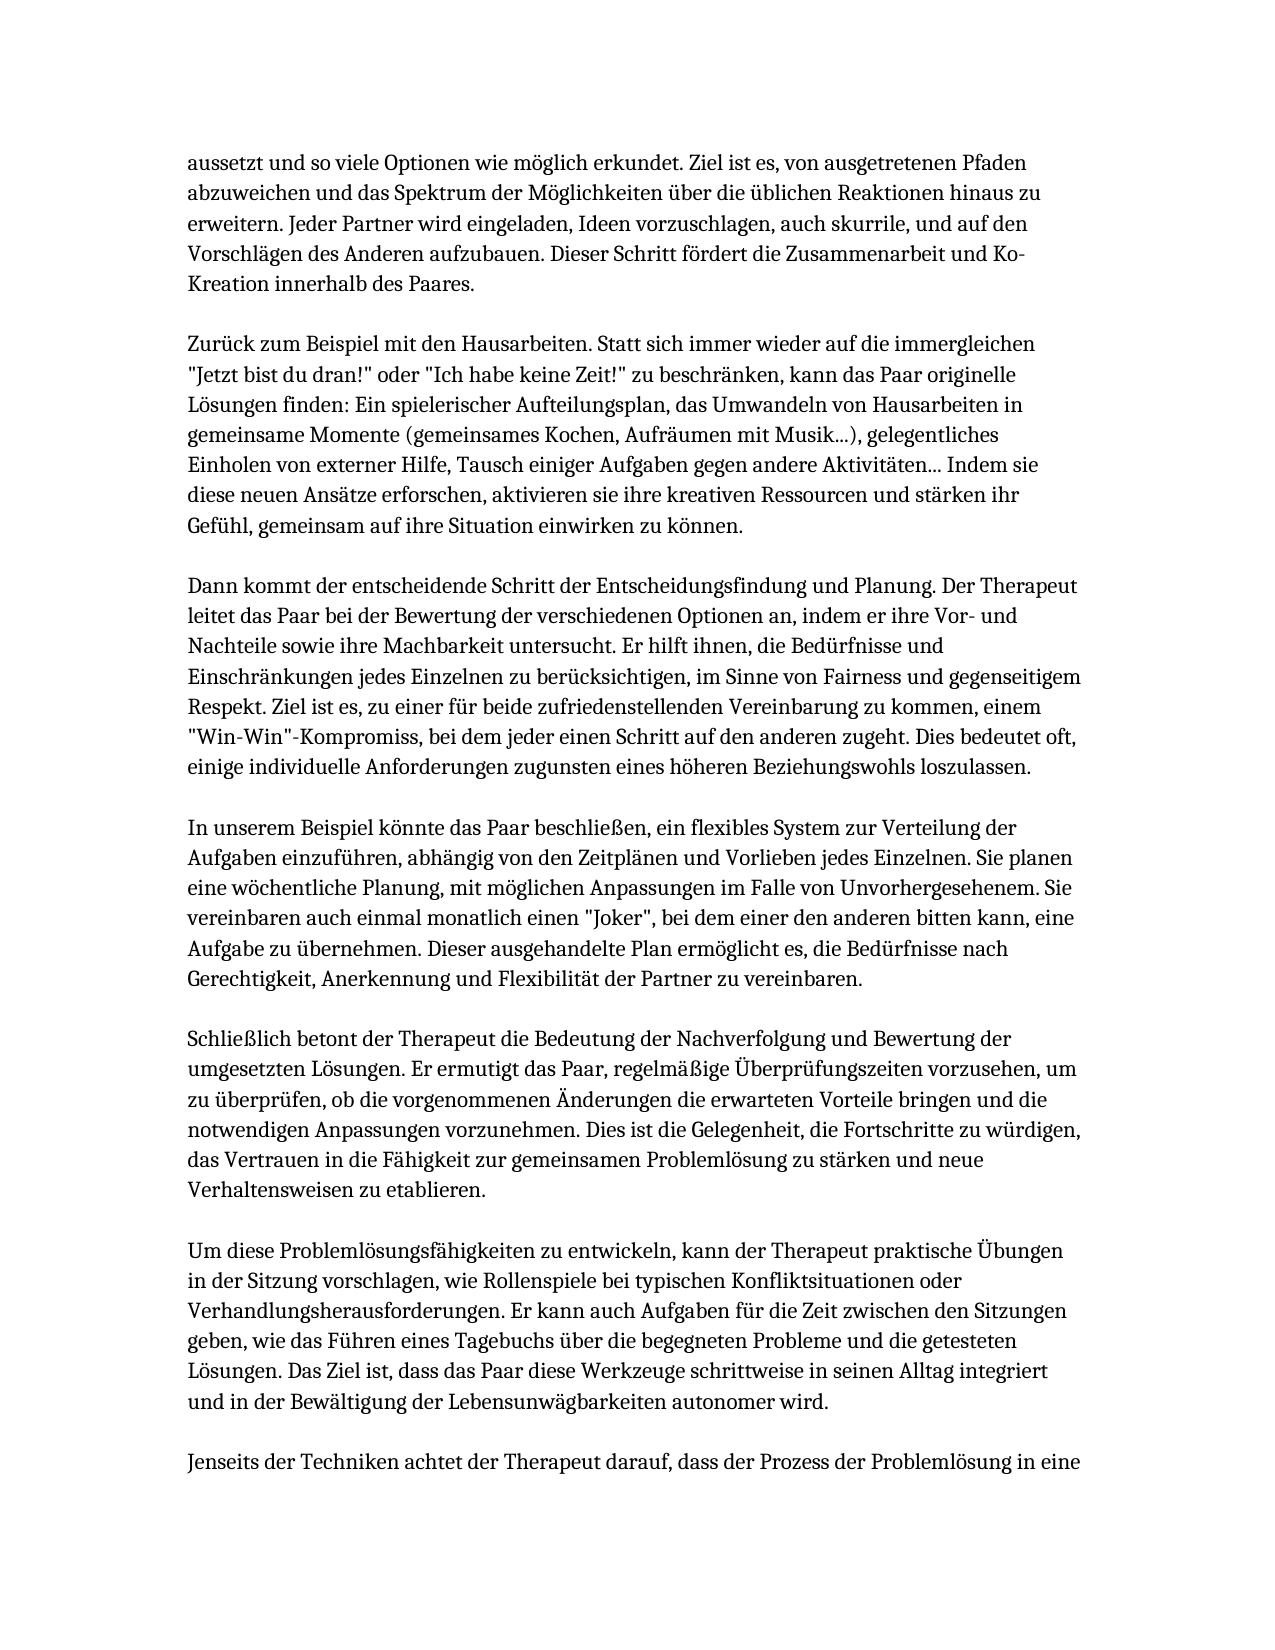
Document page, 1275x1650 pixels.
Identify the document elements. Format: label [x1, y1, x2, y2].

text [187, 150, 1087, 1475]
